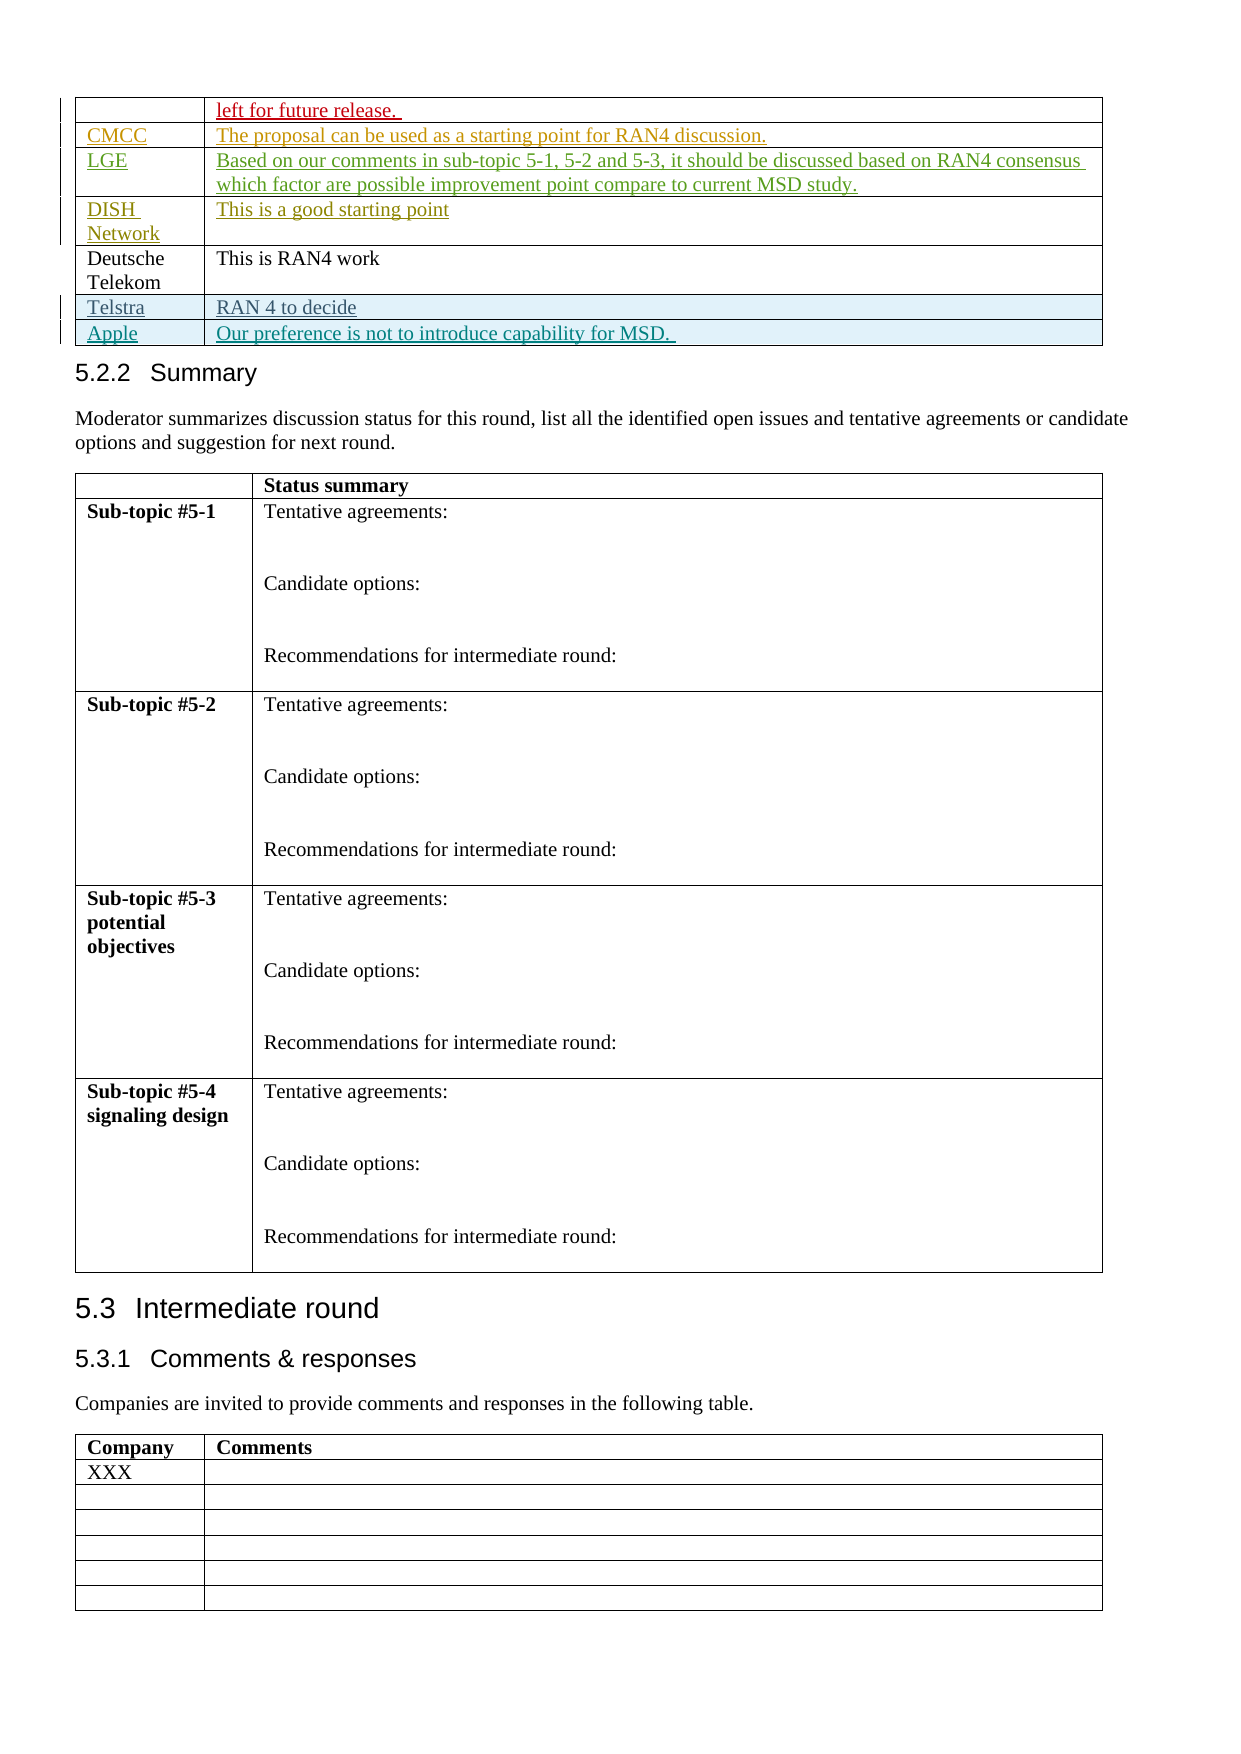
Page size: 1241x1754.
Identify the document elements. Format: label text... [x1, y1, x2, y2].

table_cell [205, 1536, 1102, 1559]
table_cell XXX [76, 1460, 204, 1484]
table_cell [205, 1561, 1102, 1585]
table_header [76, 474, 252, 497]
table_cell [205, 197, 1102, 245]
table_cell Tentative agreements: Candidate options: Recommendations for intermediate round: [253, 1079, 1102, 1272]
table_cell [76, 148, 204, 196]
table_cell Sub-topic #5-3 potential objectives [76, 886, 252, 1078]
table_cell [205, 98, 1102, 122]
table_cell [76, 1485, 204, 1509]
table_cell [205, 1485, 1102, 1509]
table_cell Sub-topic #5-1 [76, 499, 252, 691]
table_cell [205, 1460, 1102, 1484]
table_cell [205, 148, 1102, 196]
table_cell [205, 1510, 1102, 1534]
text Moderator summarizes discussion status for this round, list all the identified open issues and tentative agreements or candidate options and suggestion for next round. [75, 406, 1165, 454]
table_cell Deutsche Telekom [76, 246, 204, 294]
table_cell [76, 1510, 204, 1534]
table_cell This is RAN4 work [205, 246, 1102, 294]
table_cell Tentative agreements: Candidate options: Recommendations for intermediate round: [253, 692, 1102, 884]
table_header Comments [205, 1435, 1102, 1459]
table_cell [76, 123, 204, 147]
text Companies are invited to provide comments and responses in the following table. [75, 1391, 1165, 1415]
table_cell [76, 197, 204, 245]
table_cell [205, 123, 1102, 147]
table_cell [76, 1561, 204, 1585]
table_cell [76, 98, 204, 122]
table_cell Tentative agreements: Candidate options: Recommendations for intermediate round: [253, 886, 1102, 1078]
subtitle Summary [75, 358, 1165, 387]
table_cell [76, 1586, 204, 1610]
subtitle Intermediate round [75, 1291, 1165, 1325]
table_cell [76, 1536, 204, 1559]
table_header Status summary [253, 474, 1102, 497]
table_cell Sub-topic #5-2 [76, 692, 252, 884]
table_cell Sub-topic #5-4 signaling design [76, 1079, 252, 1272]
table_cell Tentative agreements: Candidate options: Recommendations for intermediate round: [253, 499, 1102, 691]
subtitle Comments & responses [75, 1344, 1165, 1372]
table_cell [205, 1586, 1102, 1610]
table_header Company [76, 1435, 204, 1459]
